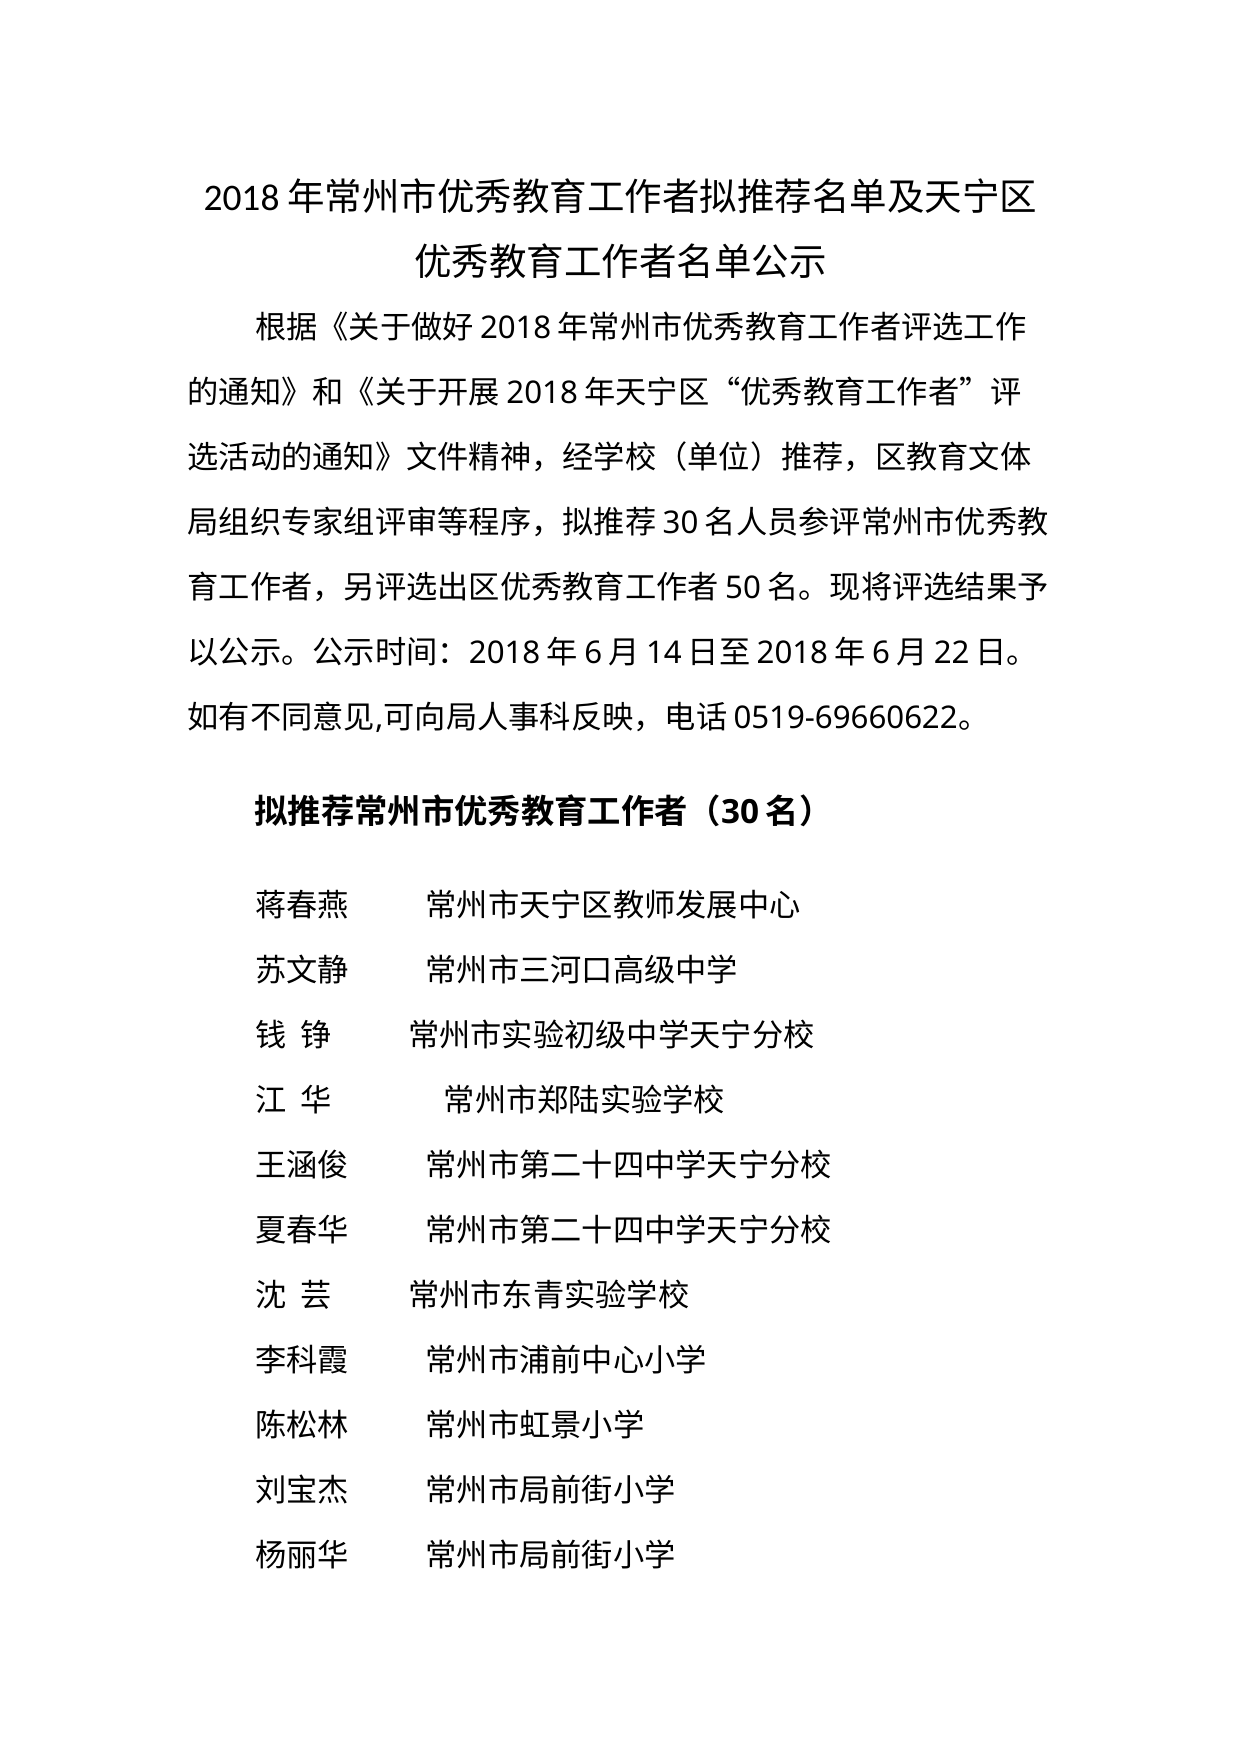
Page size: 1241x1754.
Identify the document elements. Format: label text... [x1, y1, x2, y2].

text 沈 芸 常州市东青实验学校 [187, 1260, 1053, 1325]
text 2018年常州市优秀教育工作者拟推荐名单及天宁区优秀教育工作者名单公示 [187, 162, 1053, 292]
text 钱 铮 常州市实验初级中学天宁分校 [187, 1000, 1053, 1065]
text 根据《关于做好2018年常州市优秀教育工作者评选工作的通知》和《关于开展2018年天宁区“优秀教育工作者”评选活动的通知》文件精神，经学校（单位）推荐，区教育文体局组织专家组评审等程序，拟推荐30名人员参评常州市优秀教育工作者，另评选出区优秀教育工作者50名。现将评选结果予以公示。公示时间：2018年6月14日至2018年6月22日。如有不同意见,可向局人事科反映，电话0519-69660622。 [187, 292, 1053, 747]
text 李科霞 常州市浦前中心小学 [187, 1325, 1053, 1390]
text 杨丽华 常州市局前街小学 [187, 1520, 1053, 1585]
text 蒋春燕 常州市天宁区教师发展中心 [187, 870, 1053, 935]
text 拟推荐常州市优秀教育工作者（30名） [187, 776, 1053, 841]
text 刘宝杰 常州市局前街小学 [187, 1455, 1053, 1520]
text 陈松林 常州市虹景小学 [187, 1390, 1053, 1455]
text 夏春华 常州市第二十四中学天宁分校 [187, 1195, 1053, 1260]
text 苏文静 常州市三河口高级中学 [187, 935, 1053, 1000]
text 王涵俊 常州市第二十四中学天宁分校 [187, 1130, 1053, 1195]
text 江 华 常州市郑陆实验学校 [187, 1065, 1053, 1130]
